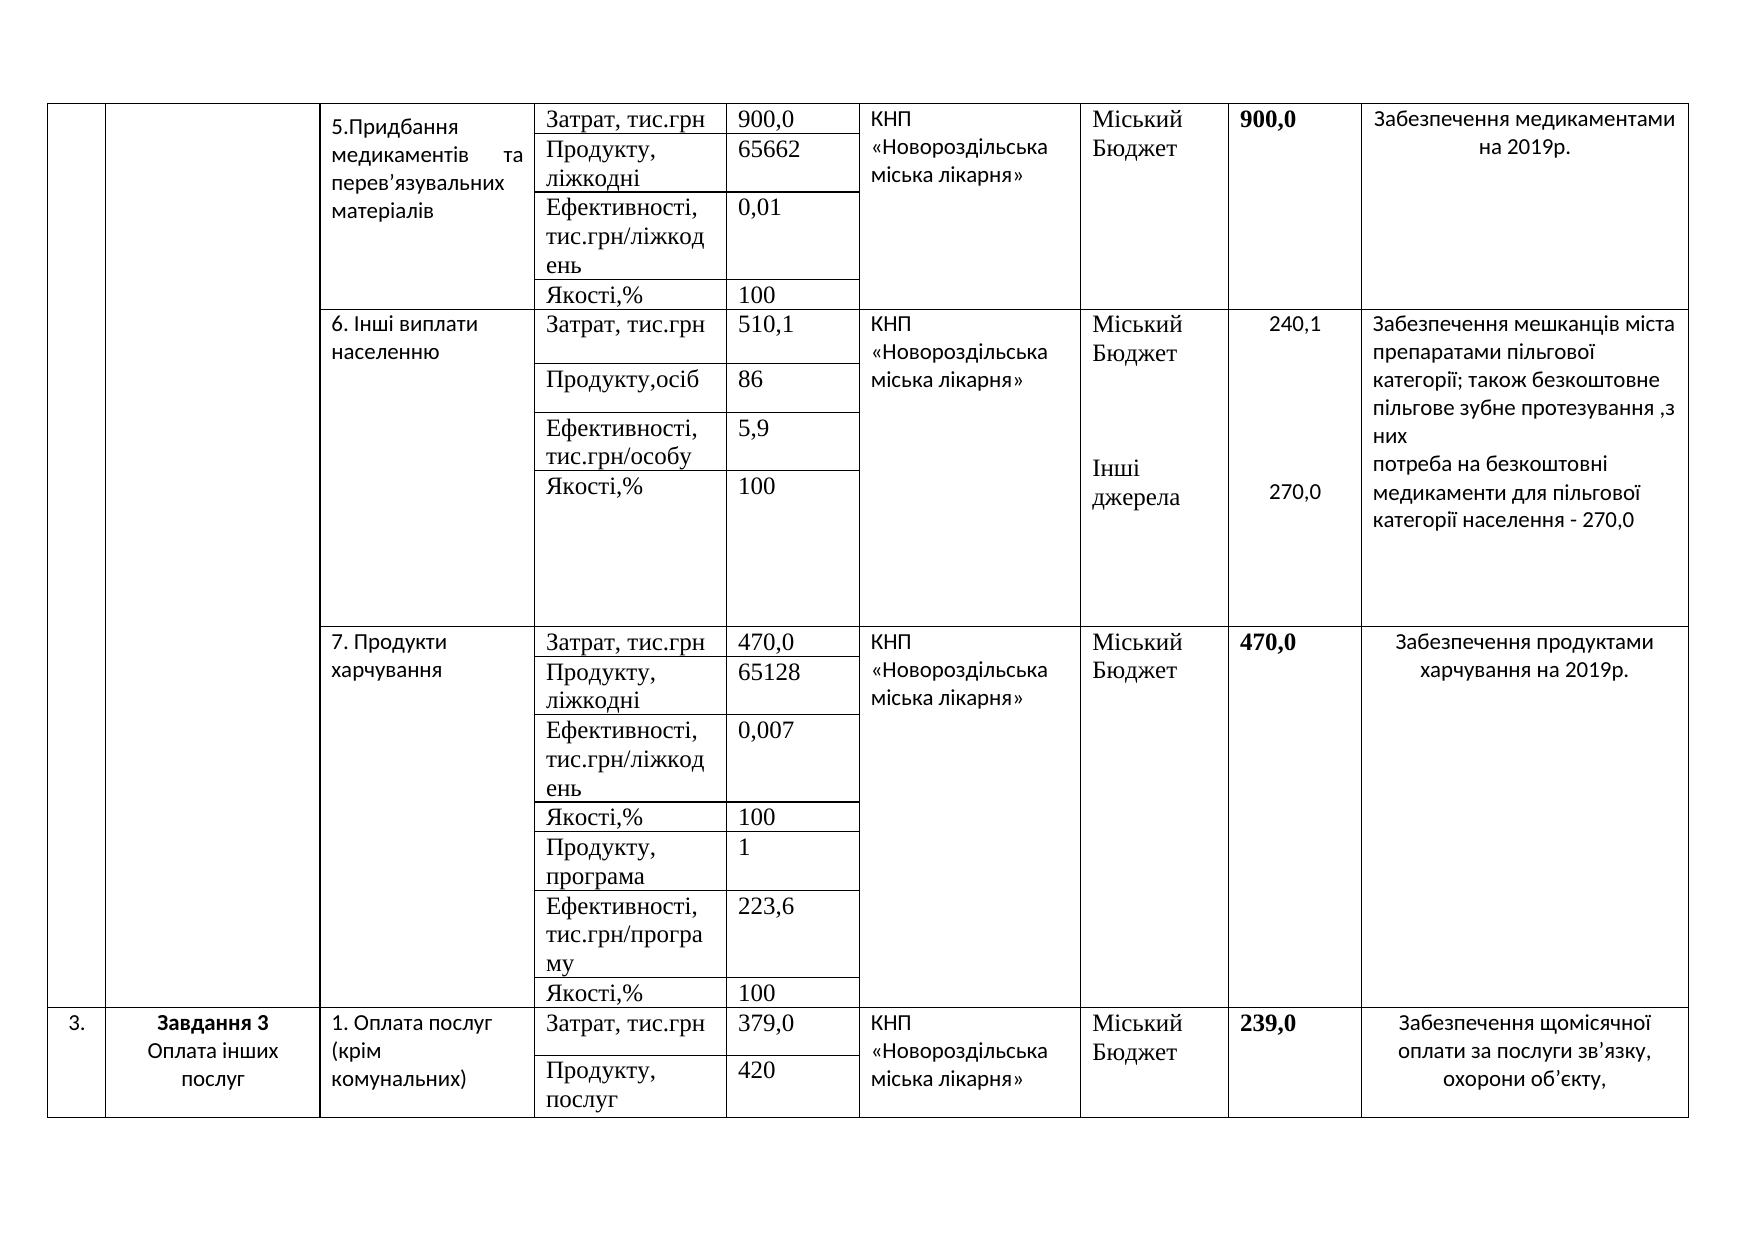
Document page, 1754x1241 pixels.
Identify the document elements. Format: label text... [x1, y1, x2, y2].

table_cell 510,1 [727, 310, 859, 363]
table_cell Ефективності, тис.грн/ліжкодень [535, 193, 726, 279]
table_cell 1 [727, 832, 859, 890]
table_cell Продукту, програма [535, 832, 726, 890]
table_cell 240,1 270,0 [1229, 310, 1361, 626]
table_cell 3. [48, 1008, 105, 1117]
table_cell КНП «Новороздільська міська лікарня» [860, 627, 1080, 1007]
table_cell Забезпечення медикаментами на 2019р. [1362, 104, 1688, 308]
table_cell Забезпечення мешканців міста препаратами пільгової категорії; також безкоштовне пільгове зубне протезування ,з них потреба на безкоштовні медикаменти для пільгової категорії населення - 270,0 [1362, 310, 1688, 626]
table_cell Затрат, тис.грн [535, 310, 726, 363]
table_cell 470,0 [727, 627, 859, 656]
table_cell 65128 [727, 657, 859, 714]
table_cell Якості,% [535, 803, 726, 831]
table_cell Якості,% [535, 280, 726, 308]
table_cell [860, 104, 1080, 308]
table_cell КНП «Новороздільська міська лікарня» [860, 310, 1080, 626]
table_cell Якості,% [535, 471, 726, 626]
table_cell Міський Бюджет [1081, 104, 1228, 308]
table_cell Продукту, ліжкодні [535, 657, 726, 714]
table_cell 379,0 [727, 1008, 859, 1054]
table_cell Міський Бюджет Інші джерела [1081, 1008, 1228, 1117]
table_cell Забезпечення щомісячної оплати за послуги зв’язку, охорони об’єкту, техобслуговування медтехніки, страхування водіїв. медпрацівників від СНІДу, рентгенологів, послуги із збирання небезпечних відходів, техобслуговування ліфтів, атестація робочих місць. В тому числі необхідно додатково 140,0 тис. грн на поточний ремонт і підготовку котельні до опалювального сезону [1362, 1008, 1688, 1117]
table_cell Забезпечення продуктами харчування на 2019р. [1362, 627, 1688, 1007]
table_cell 6. Інші виплати населенню [321, 310, 534, 626]
table_cell 5,9 [727, 413, 859, 470]
table_cell 100 [727, 280, 859, 308]
table_cell Міський Бюджет Інші джерела [1081, 310, 1228, 626]
table_cell Ефективності, тис.грн/програму [535, 891, 726, 977]
table_cell 65662 [727, 134, 859, 191]
table_cell 900,0 [1229, 104, 1361, 308]
table_cell 5.Придбання медикаментів та перев’язувальних матеріалів [321, 104, 534, 308]
table_cell Ефективності, тис.грн/особу [535, 413, 726, 470]
table_cell 239,0 140,0 [1229, 1008, 1361, 1117]
table_cell Міський Бюджет [1081, 627, 1228, 1007]
table_cell Затрат, тис.грн [535, 627, 726, 656]
table_cell 100 [727, 803, 859, 831]
table_cell Завдання 3 Оплата інших послуг [106, 1008, 319, 1117]
table_cell Затрат, тис.грн [535, 104, 726, 133]
table_cell Ефективності, тис.грн/ліжкодень [535, 715, 726, 801]
table_cell Продукту,осіб [535, 364, 726, 412]
table_cell 1. Оплата послуг (крім комунальних) -оплата послуг згідно кошторису на 2019р.-239,0 -поточний ремонт і підготовка котельні до -опалювального сезону -140,0 [321, 1008, 534, 1117]
table_cell Продукту, послуг [535, 1056, 726, 1117]
table_cell КНП «Новороздільська міська лікарня» [860, 1008, 1080, 1117]
table_cell 470,0 [1229, 627, 1361, 1007]
table_cell 100 [727, 978, 859, 1007]
table_cell 86 [727, 364, 859, 412]
table_cell Якості,% [535, 978, 726, 1007]
table_cell 7. Продукти харчування [321, 627, 534, 1007]
table_cell 900,0 [727, 104, 859, 133]
table_cell 0,007 [727, 715, 859, 801]
table_cell Продукту, ліжкодні [535, 134, 726, 191]
table_cell 420 [727, 1056, 859, 1117]
table_cell 0,01 [727, 193, 859, 279]
table_cell 223,6 [727, 891, 859, 977]
table_cell 100 [727, 471, 859, 626]
table_cell Затрат, тис.грн [535, 1008, 726, 1054]
